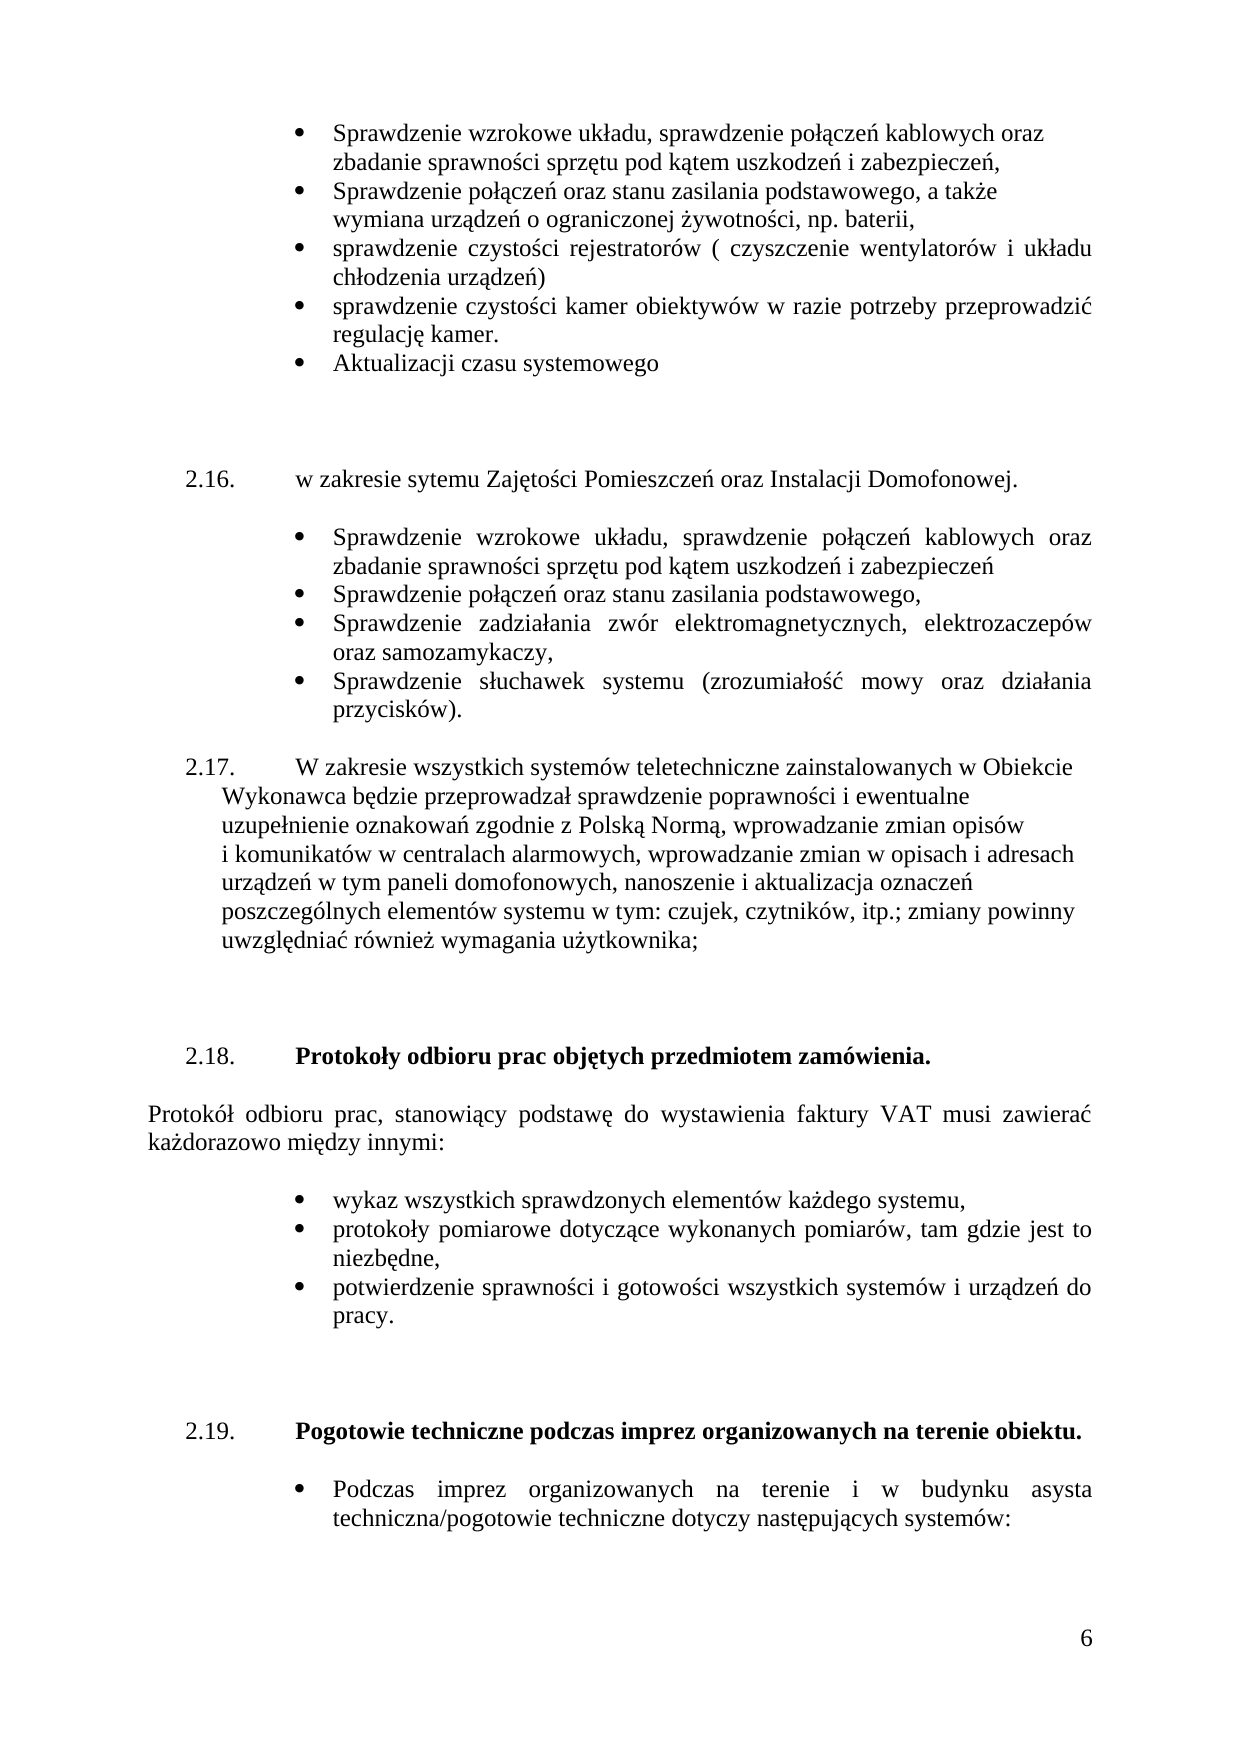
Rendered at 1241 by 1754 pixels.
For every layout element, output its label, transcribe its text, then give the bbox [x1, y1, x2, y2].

list protokoły pomiarowe dotyczące wykonanych pomiarów, tam gdzie jest to niezbędne, [295, 1214, 1093, 1272]
text urządzeń w tym paneli domofonowych, nanoszenie i aktualizacja oznaczeń [148, 867, 1093, 896]
list Aktualizacji czasu systemowego [295, 348, 1093, 377]
list Sprawdzenie połączeń oraz stanu zasilania podstawowego, [295, 579, 1093, 608]
list Sprawdzenie zadziałania zwór elektromagnetycznych, elektrozaczepów oraz samozamykaczy, [295, 608, 1093, 666]
text uzupełnienie oznakowań zgodnie z Polską Normą, wprowadzanie zmian opisów [148, 810, 1093, 839]
list potwierdzenie sprawności i gotowości wszystkich systemów i urządzeń do pracy. [295, 1272, 1093, 1329]
text uwzględniać również wymagania użytkownika; [148, 925, 1093, 954]
list Pogotowie techniczne podczas imprez organizowanych na terenie obiektu. [185, 1416, 1093, 1445]
list Sprawdzenie wzrokowe układu, sprawdzenie połączeń kablowych oraz zbadanie sprawności sprzętu pod kątem uszkodzeń i zabezpieczeń, [295, 118, 1093, 176]
list sprawdzenie czystości rejestratorów ( czyszczenie wentylatorów i układu chłodzenia urządzeń) [295, 233, 1093, 291]
list W zakresie wszystkich systemów teletechniczne zainstalowanych w Obiekcie [185, 752, 1093, 781]
list sprawdzenie czystości kamer obiektywów w razie potrzeby przeprowadzić regulację kamer. [295, 291, 1093, 348]
list Sprawdzenie połączeń oraz stanu zasilania podstawowego, a także wymiana urządzeń o ograniczonej żywotności, np. baterii, [295, 176, 1093, 233]
list Sprawdzenie słuchawek systemu (zrozumiałość mowy oraz działania przycisków). [295, 666, 1093, 723]
text Protokół odbioru prac, stanowiący podstawę do wystawienia faktury VAT musi zawierać każdorazowo między innymi: [148, 1099, 1093, 1156]
list Sprawdzenie wzrokowe układu, sprawdzenie połączeń kablowych oraz zbadanie sprawności sprzętu pod kątem uszkodzeń i zabezpieczeń [295, 522, 1093, 579]
text Wykonawca będzie przeprowadzał sprawdzenie poprawności i ewentualne [148, 781, 1093, 810]
list Protokoły odbioru prac objętych przedmiotem zamówienia. [185, 1041, 1093, 1069]
text i komunikatów w centralach alarmowych, wprowadzanie zmian w opisach i adresach [148, 839, 1093, 867]
text poszczególnych elementów systemu w tym: czujek, czytników, itp.; zmiany powinny [148, 896, 1093, 925]
list wykaz wszystkich sprawdzonych elementów każdego systemu, [295, 1185, 1093, 1214]
list Podczas imprez organizowanych na terenie i w budynku asysta techniczna/pogotowie techniczne dotyczy następujących systemów: [295, 1474, 1093, 1532]
list w zakresie sytemu Zajętości Pomieszczeń oraz Instalacji Domofonowej. [185, 464, 1093, 493]
